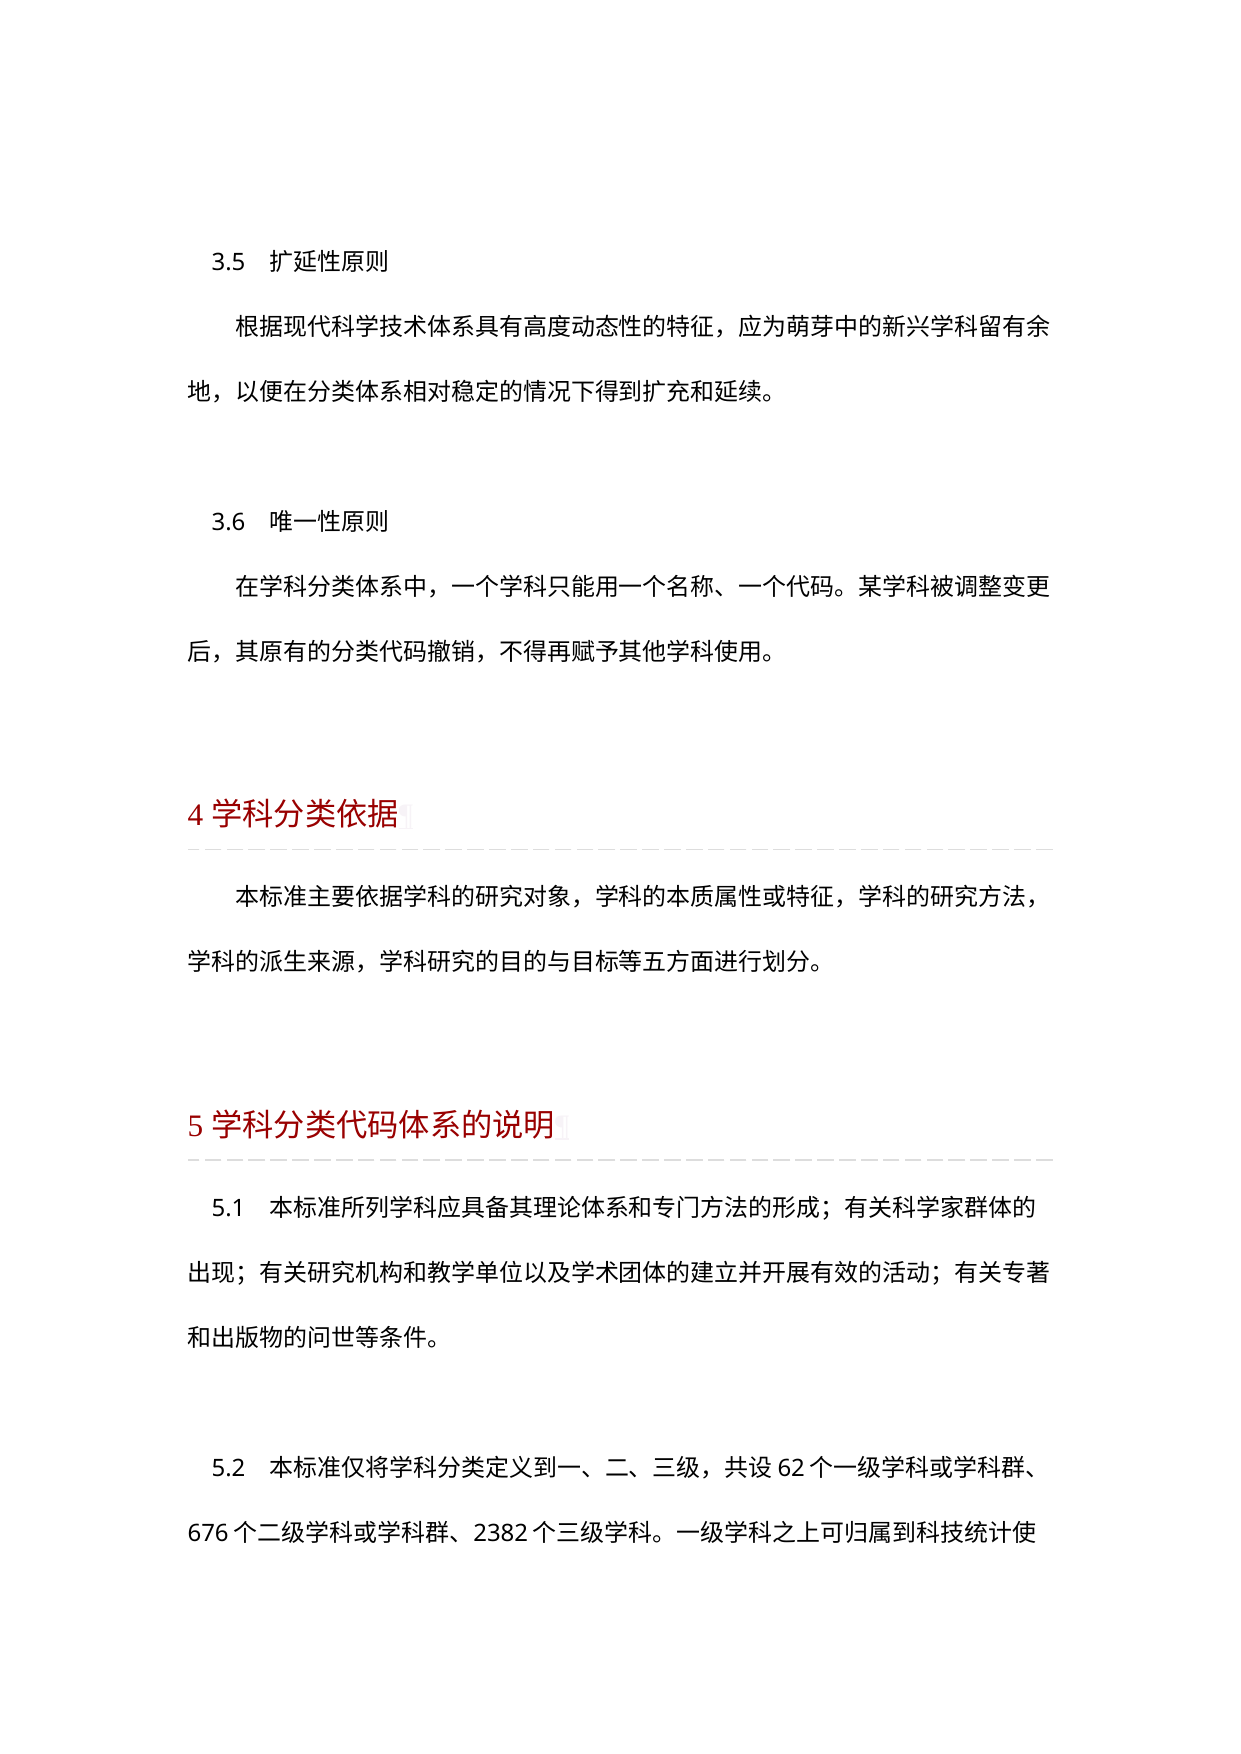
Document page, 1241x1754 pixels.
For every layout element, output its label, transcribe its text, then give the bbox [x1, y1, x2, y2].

text 4 学科分类依据¶ [187, 779, 1053, 850]
text 5 学科分类代码体系的说明¶ [187, 1090, 1053, 1161]
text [187, 1173, 1053, 1563]
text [187, 162, 1053, 779]
text 本标准主要依据学科的研究对象，学科的本质属性或特征，学科的研究方法，学科的派生来源，学科研究的目的与目标等五方面进行划分。 [187, 863, 1053, 1090]
